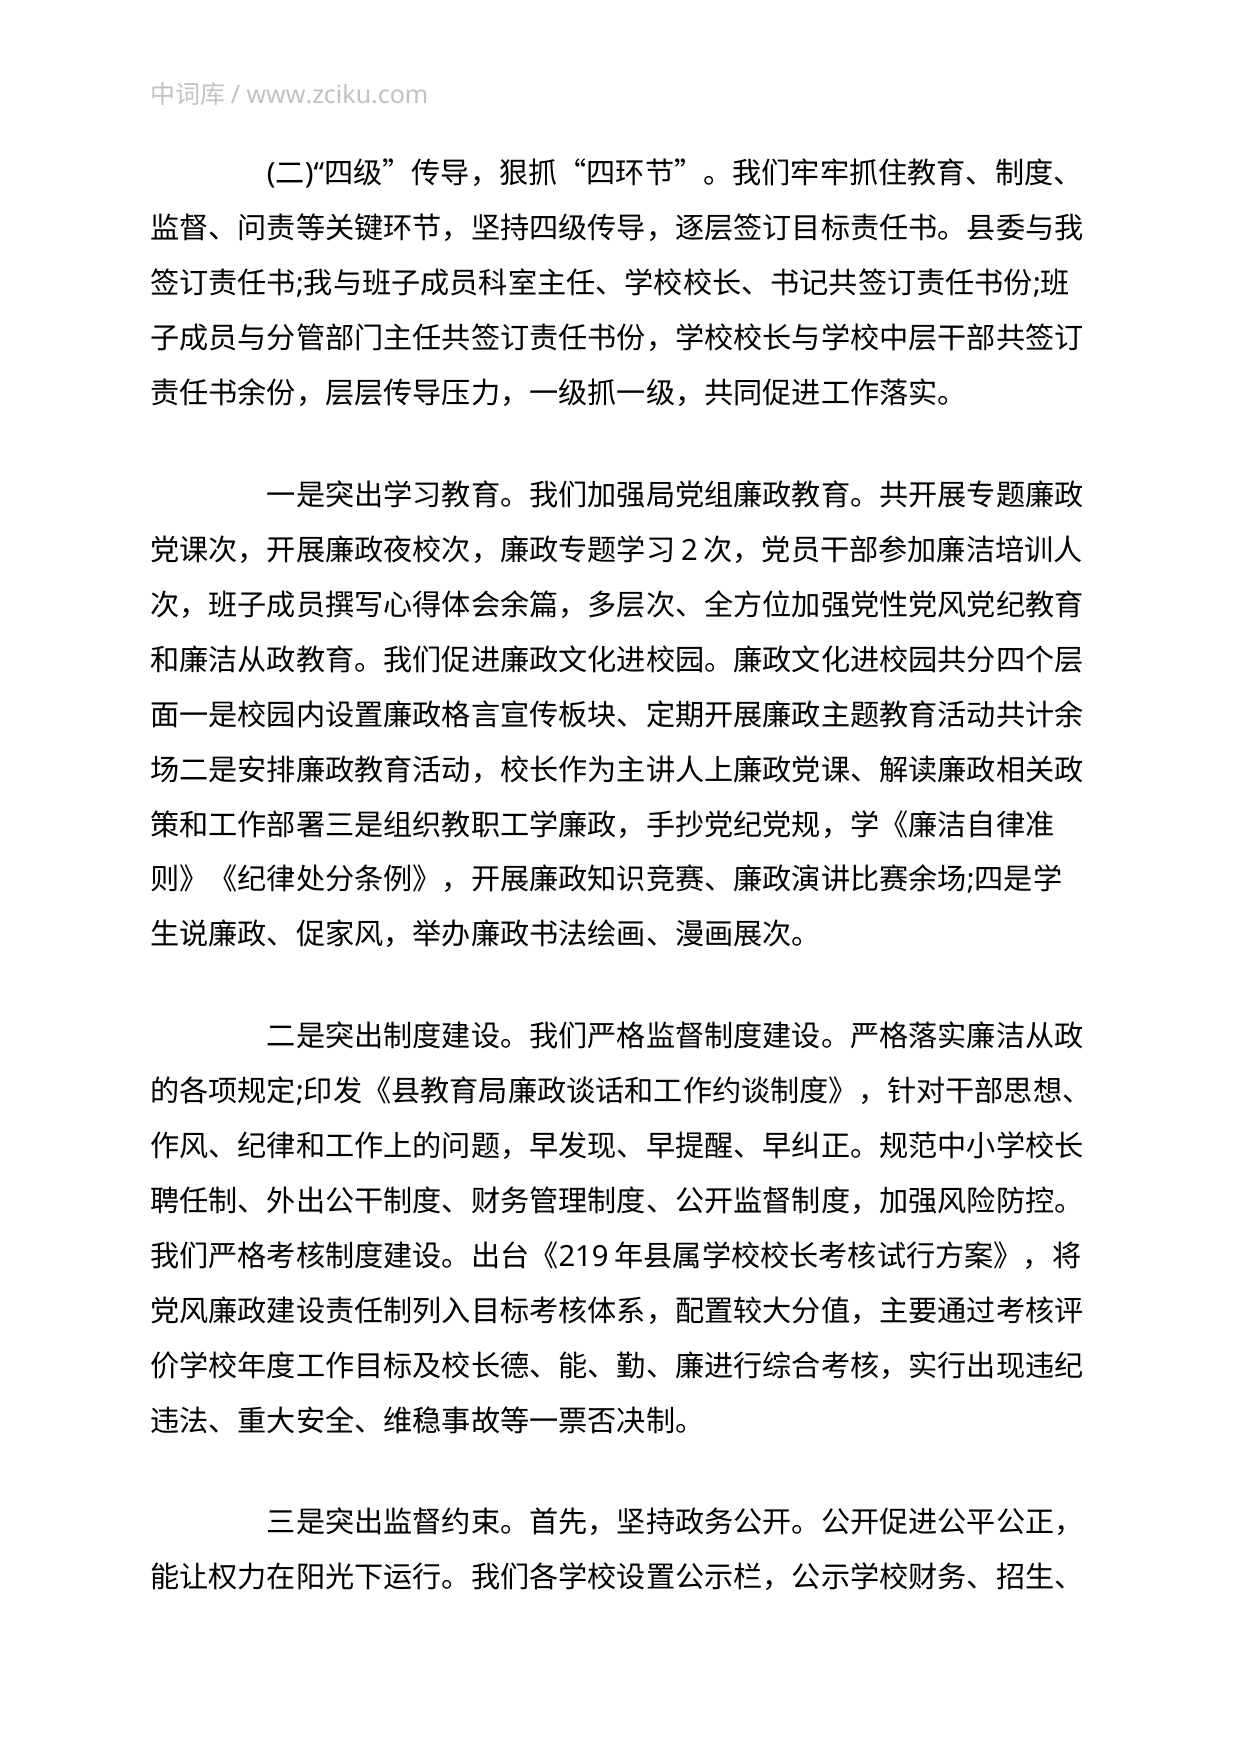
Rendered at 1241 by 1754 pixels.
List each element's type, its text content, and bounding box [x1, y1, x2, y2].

text (二)“四级”传导，狠抓“四环节”。我们牢牢抓住教育、制度、监督、问责等关键环节，坚持四级传导，逐层签订目标责任书。县委与我签订责任书;我与班子成员科室主任、学校校长、书记共签订责任书份;班子成员与分管部门主任共签订责任书份，学校校长与学校中层干部共签订责任书余份，层层传导压力，一级抓一级，共同促进工作落实。 [150, 150, 1090, 412]
text 二是突出制度建设。我们严格监督制度建设。严格落实廉洁从政的各项规定;印发《县教育局廉政谈话和工作约谈制度》，针对干部思想、作风、纪律和工作上的问题，早发现、早提醒、早纠正。规范中小学校长聘任制、外出公干制度、财务管理制度、公开监督制度，加强风险防控。我们严格考核制度建设。出台《219年县属学校校长考核试行方案》，将党风廉政建设责任制列入目标考核体系，配置较大分值，主要通过考核评价学校年度工作目标及校长德、能、勤、廉进行综合考核，实行出现违纪违法、重大安全、维稳事故等一票否决制。 [150, 1013, 1090, 1439]
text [150, 1499, 1090, 1596]
text 一是突出学习教育。我们加强局党组廉政教育。共开展专题廉政党课次，开展廉政夜校次，廉政专题学习2次，党员干部参加廉洁培训人次，班子成员撰写心得体会余篇，多层次、全方位加强党性党风党纪教育和廉洁从政教育。我们促进廉政文化进校园。廉政文化进校园共分四个层面一是校园内设置廉政格言宣传板块、定期开展廉政主题教育活动共计余场二是安排廉政教育活动，校长作为主讲人上廉政党课、解读廉政相关政策和工作部署三是组织教职工学廉政，手抄党纪党规，学《廉洁自律准则》《纪律处分条例》，开展廉政知识竞赛、廉政演讲比赛余场;四是学生说廉政、促家风，举办廉政书法绘画、漫画展次。 [150, 472, 1090, 953]
